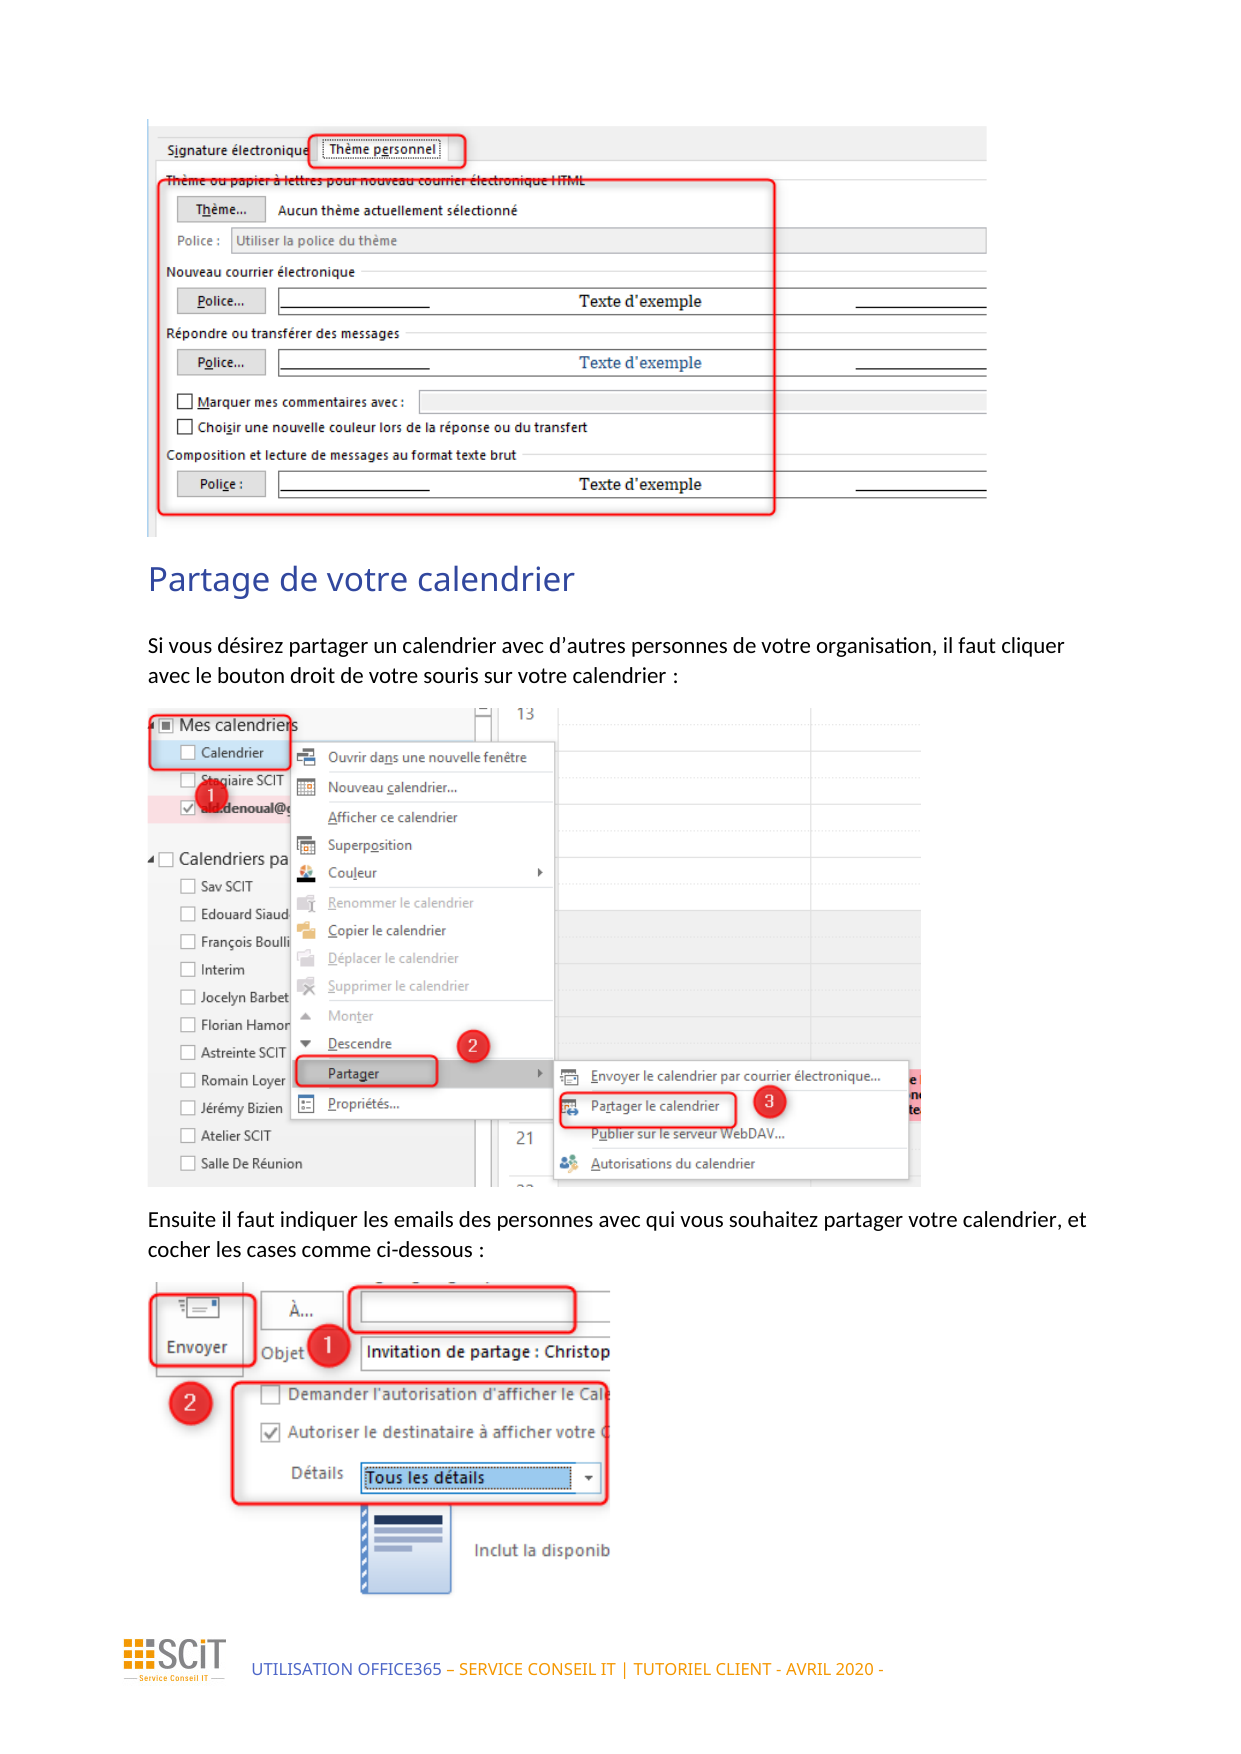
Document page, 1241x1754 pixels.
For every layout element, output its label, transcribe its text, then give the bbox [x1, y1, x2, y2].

text Ensuite il faut indiquer les emails des personnes avec qui vous souhaitez partager votre calendrier, et cocher les cases comme ci-dessous : [148, 1205, 1092, 1263]
picture [147, 1282, 611, 1608]
text Si vous désirez partager un calendrier avec d’autres personnes de votre organisation, il faut cliquer avec le bouton droit de votre souris sur votre calendrier : [148, 601, 1092, 689]
picture [114, 1630, 233, 1690]
subtitle Partage de votre calendrier [148, 556, 1092, 601]
picture [147, 119, 987, 537]
picture [147, 708, 921, 1187]
